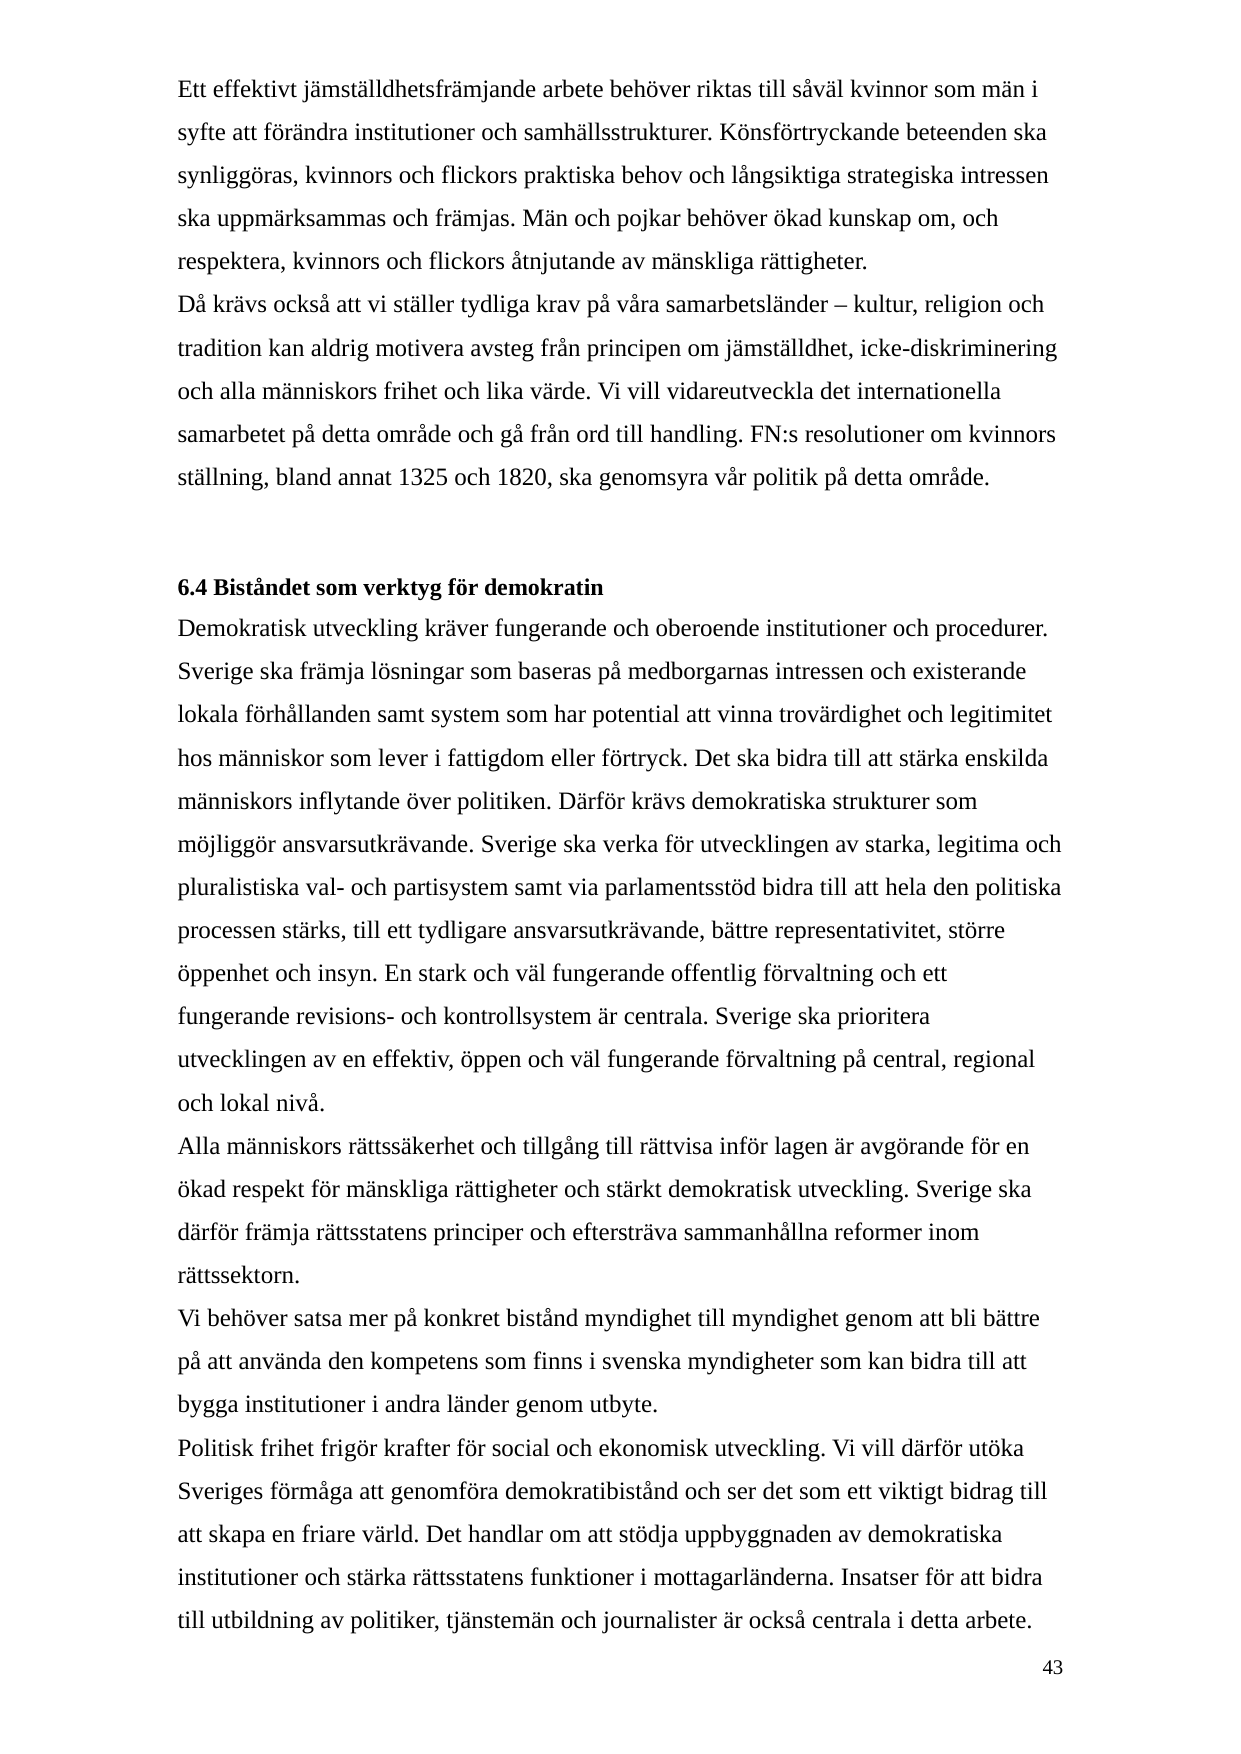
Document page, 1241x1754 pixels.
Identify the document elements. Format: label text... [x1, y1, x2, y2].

subtitle 6.4 Biståndet som verktyg för demokratin [177, 573, 1063, 601]
text Vi behöver satsa mer på konkret bistånd myndighet till myndighet genom att bli bättre på att använda den kompetens som finns i svenska myndigheter som kan bidra till att bygga institutioner i andra länder genom utbyte. [177, 1303, 1063, 1418]
text Då krävs också att vi ställer tydliga krav på våra samarbetsländer – kultur, religion och tradition kan aldrig motivera avsteg från principen om jämställdhet, icke-diskriminering och alla människors frihet och lika värde. Vi vill vidareutveckla det internationella samarbetet på detta område och gå från ord till handling. FN:s resolutioner om kvinnors ställning, bland annat 1325 och 1820, ska genomsyra vår politik på detta område. [177, 289, 1063, 491]
text Ett effektivt jämställdhetsfrämjande arbete behöver riktas till såväl kvinnor som män i syfte att förändra institutioner och samhällsstrukturer. Könsförtryckande beteenden ska synliggöras, kvinnors och flickors praktiska behov och långsiktiga strategiska intressen ska uppmärksammas och främjas. Män och pojkar behöver ökad kunskap om, och respektera, kvinnors och flickors åtnjutande av mänskliga rättigheter. [177, 74, 1063, 275]
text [177, 1433, 1063, 1634]
text Alla människors rättssäkerhet och tillgång till rättvisa inför lagen är avgörande för en ökad respekt för mänskliga rättigheter och stärkt demokratisk utveckling. Sverige ska därför främja rättsstatens principer och eftersträva sammanhållna reformer inom rättssektorn. [177, 1131, 1063, 1289]
text Demokratisk utveckling kräver fungerande och oberoende institutioner och procedurer. Sverige ska främja lösningar som baseras på medborgarnas intressen och existerande lokala förhållanden samt system som har potential att vinna trovärdighet och legitimitet hos människor som lever i fattigdom eller förtryck. Det ska bidra till att stärka enskilda människors inflytande över politiken. Därför krävs demokratiska strukturer som möjliggör ansvarsutkrävande. Sverige ska verka för utvecklingen av starka, legitima och pluralistiska val- och partisystem samt via parlamentsstöd bidra till att hela den politiska processen stärks, till ett tydligare ansvarsutkrävande, bättre representativitet, större öppenhet och insyn. En stark och väl fungerande offentlig förvaltning och ett fungerande revisions- och kontrollsystem är centrala. Sverige ska prioritera utvecklingen av en effektiv, öppen och väl fungerande förvaltning på central, regional och lokal nivå. [177, 613, 1063, 1116]
